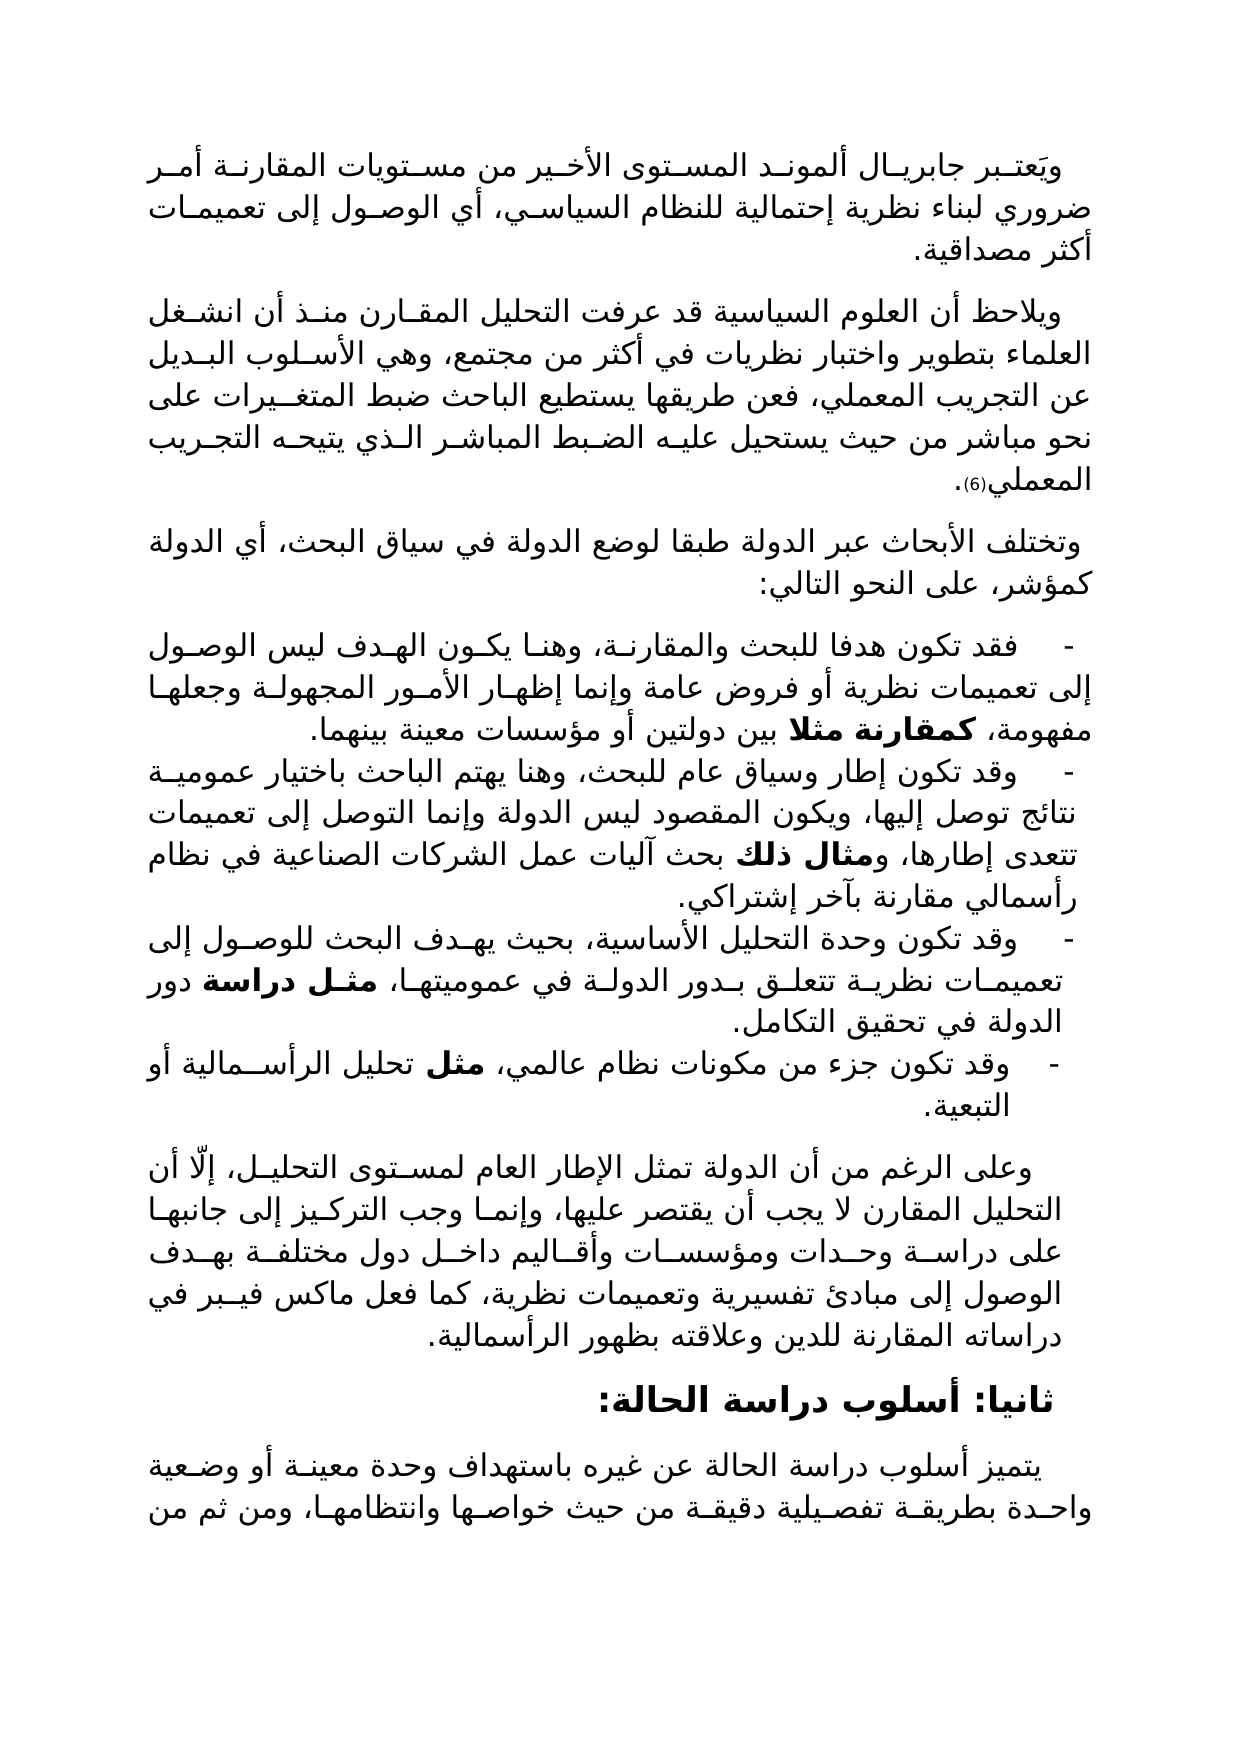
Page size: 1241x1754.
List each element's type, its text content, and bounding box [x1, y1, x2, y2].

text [148, 1448, 1093, 1526]
text ويلاحظ أن العلوم السياسية قد عرفت التحليل المقارن منذ أن انشغل العلماء بتطوير واختبار نظريات في أكثر من مجتمع، وهي الأسلوب البديل عن التجريب المعملي، فعن طريقها يستطيع الباحث ضبط المتغيرات على نحو مباشر من حيث يستحيل عليه الضبط المباشر الذي يتيحه التجريب المعملي(6). [148, 294, 1093, 497]
text ويَعتبر جابريال ألموند المستوى الأخير من مستويات المقارنة أمر ضروري لبناء نظرية إحتمالية للنظام السياسي، أي الوصول إلى تعميمات أكثر مصداقية. [148, 148, 1093, 267]
text وتختلف الأبحاث عبر الدولة طبقا لوضع الدولة في سياق البحث، أي الدولة كمؤشر، على النحو التالي: [148, 523, 1093, 602]
list وقد تكون إطار وسياق عام للبحث، وهنا يهتم الباحث باختيار عمومية نتائج توصل إليها، ويكون المقصود ليس الدولة وإنما التوصل إلى تعميمات تتعدى إطارها، ومثال ذلك بحث آليات عمل الشركات الصناعية في نظام رأسمالي مقارنة بآخر إشتراكي. [148, 753, 1078, 915]
list وقد تكون جزء من مكونات نظام عالمي، مثل تحليل الرأسمالية أو التبعية. [148, 1046, 1048, 1124]
list وقد تكون وحدة التحليل الأساسية، بحيث يهدف البحث للوصول إلى تعميمات نظرية تتعلق بدور الدولة في عموميتها، مثل دراسة دور الدولة في تحقيق التكامل. [148, 920, 1063, 1040]
list فقد تكون هدفا للبحث والمقارنة، وهنا يكون الهدف ليس الوصول إلى تعميمات نظرية أو فروض عامة وإنما إظهار الأمور المجهولة وجعلها مفهومة، كمقارنة مثلا بين دولتين أو مؤسسات معينة بينهما. [148, 628, 1093, 748]
text ثانيا: أسلوب دراسة الحالة: [148, 1379, 1055, 1421]
text وعلى الرغم من أن الدولة تمثل الإطار العام لمستوى التحليل، إلّا أن التحليل المقارن لا يجب أن يقتصر عليها، وإنما وجب التركيز إلى جانبها على دراسة وحدات ومؤسسات وأقاليم داخل دول مختلفة بهدف الوصول إلى مبادئ تفسيرية وتعميمات نظرية، كما فعل ماكس فيبر في دراساته المقارنة للدين وعلاقته بظهور الرأسمالية. [148, 1150, 1063, 1353]
